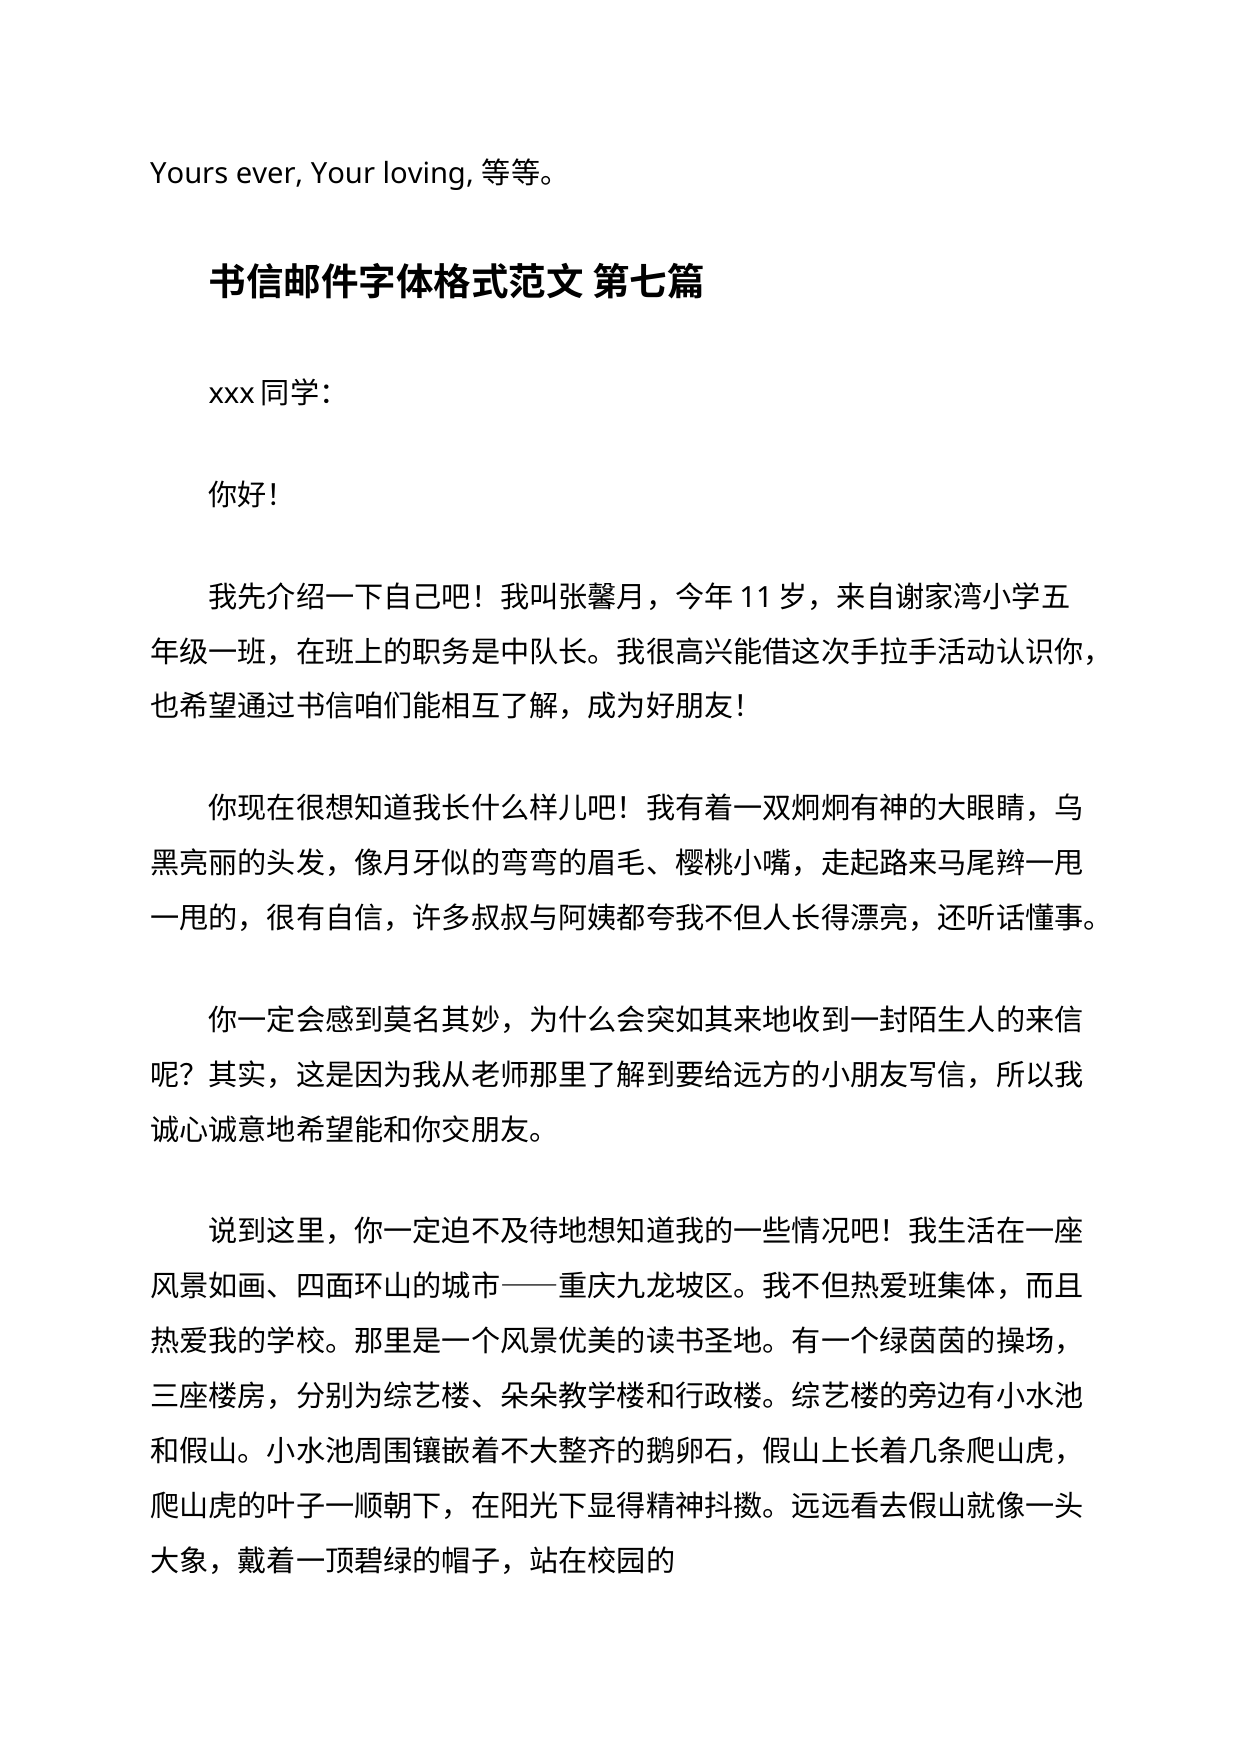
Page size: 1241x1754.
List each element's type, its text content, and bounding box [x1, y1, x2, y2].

text 你一定会感到莫名其妙，为什么会突如其来地收到一封陌生人的来信呢？其实，这是因为我从老师那里了解到要给远方的小朋友写信，所以我诚心诚意地希望能和你交朋友。 [150, 996, 1090, 1148]
text 我先介绍一下自己吧！我叫张馨月，今年11岁，来自谢家湾小学五年级一班，在班上的职务是中队长。我很高兴能借这次手拉手活动认识你，也希望通过书信咱们能相互了解，成为好朋友！ [150, 573, 1090, 725]
text 说到这里，你一定迫不及待地想知道我的一些情况吧！我生活在一座风景如画、四面环山的城市——重庆九龙坡区。我不但热爱班集体，而且热爱我的学校。那里是一个风景优美的读书圣地。有一个绿茵茵的操场，三座楼房，分别为综艺楼、朵朵教学楼和行政楼。综艺楼的旁边有小水池和假山。小水池周围镶嵌着不大整齐的鹅卵石，假山上长着几条爬山虎，爬山虎的叶子一顺朝下，在阳光下显得精神抖擞。远远看去假山就像一头大象，戴着一顶碧绿的帽子，站在校园的 [150, 1208, 1090, 1579]
text 你好！ [150, 471, 1090, 514]
text 你现在很想知道我长什么样儿吧！我有着一双炯炯有神的大眼睛，乌黑亮丽的头发，像月牙似的弯弯的眉毛、樱桃小嘴，走起路来马尾辫一甩一甩的，很有自信，许多叔叔与阿姨都夸我不但人长得漂亮，还听话懂事。 [150, 785, 1090, 937]
text 书信邮件字体格式范文 第七篇 [150, 252, 1090, 306]
text xxx同学： [150, 369, 1090, 412]
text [150, 150, 1090, 192]
